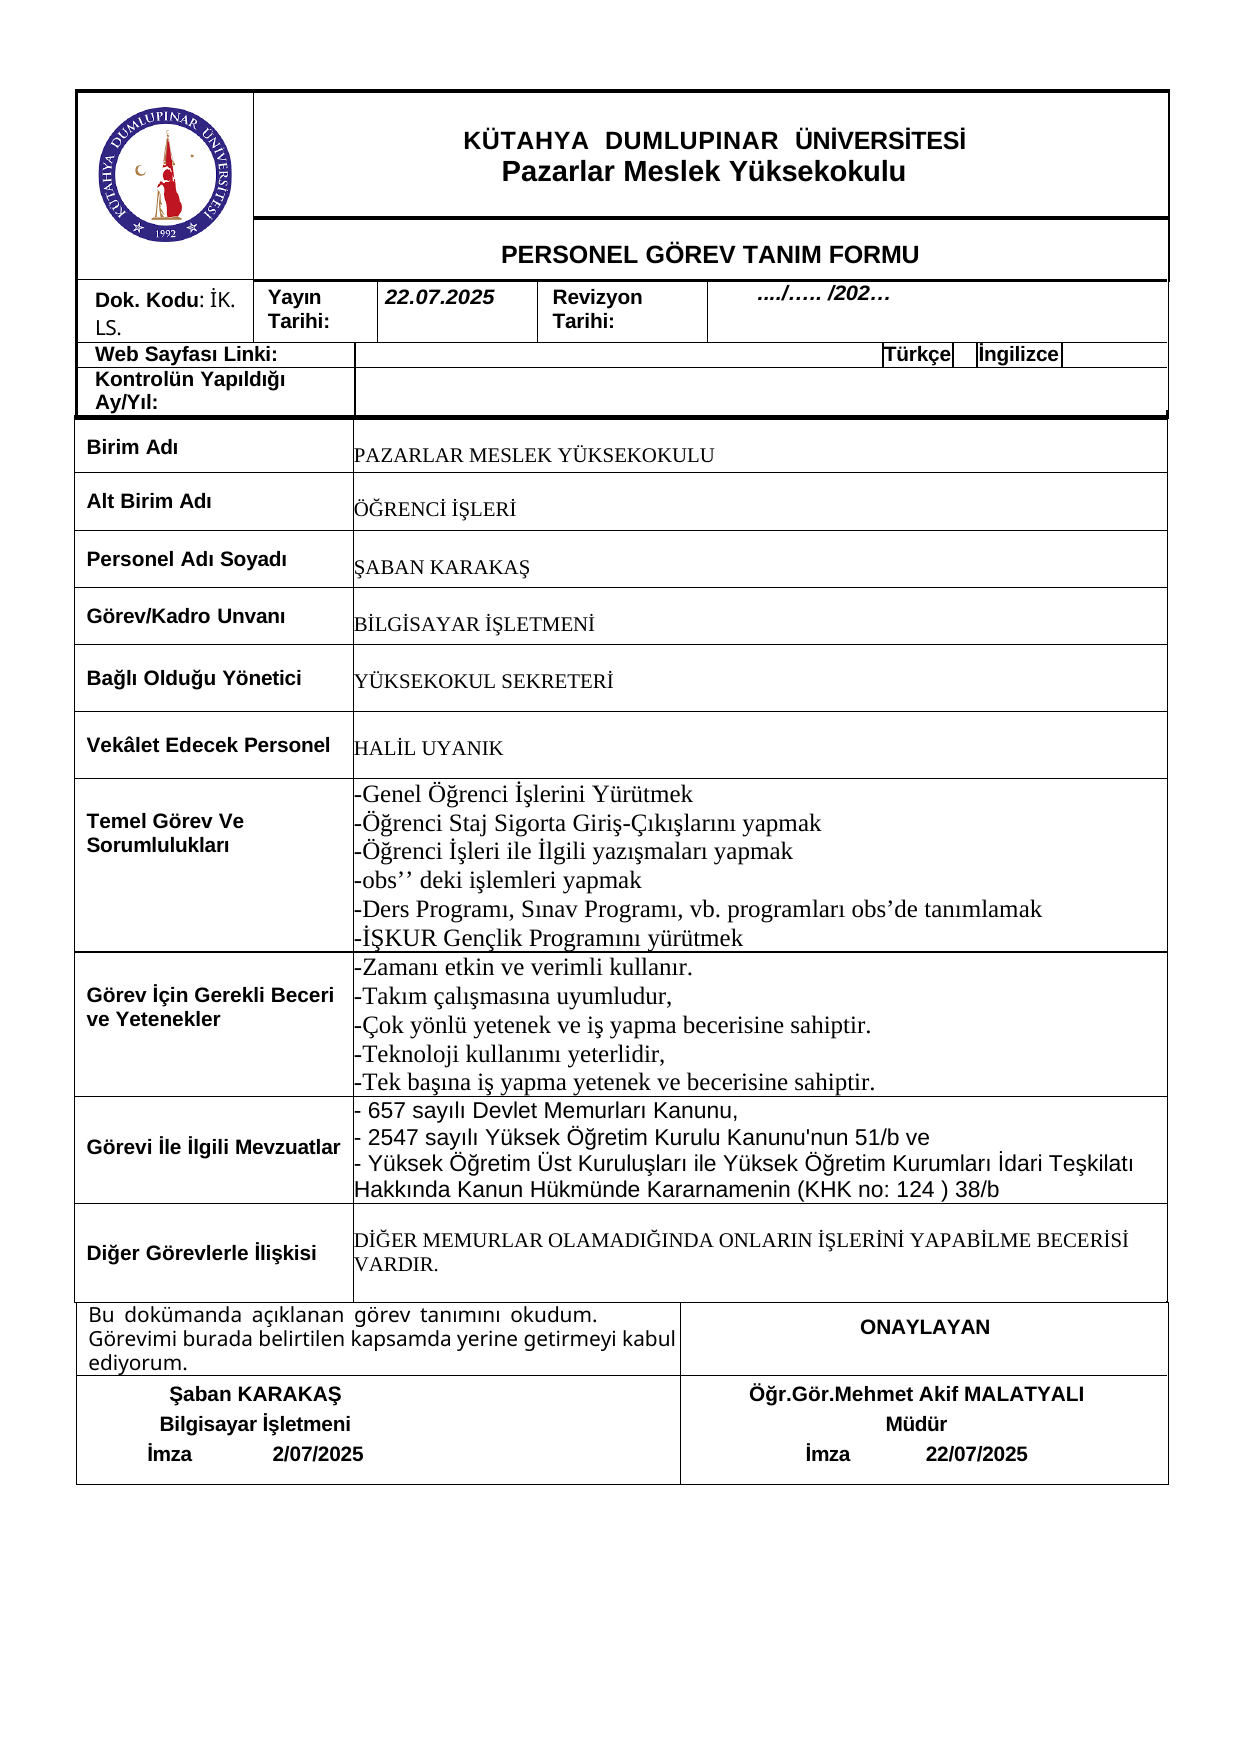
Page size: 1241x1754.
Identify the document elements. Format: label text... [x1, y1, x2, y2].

table_cell BİLGİSAYAR İŞLETMENİ [354, 588, 1167, 644]
table_cell Bağlı Olduğu Yönetici [75, 645, 353, 711]
table_cell Görev İçin Gerekli Beceri ve Yetenekler [75, 953, 353, 1096]
table_cell Alt Birim Adı [75, 473, 353, 529]
table_cell 22.07.2025 [378, 282, 537, 342]
table_cell İngilizce [978, 343, 1061, 367]
table_cell [1063, 342, 1168, 367]
table_cell [356, 367, 1168, 415]
table_cell Yayın Tarihi: [254, 282, 377, 342]
table_cell Diğer Görevlerle İlişkisi [75, 1204, 353, 1302]
table_cell Türkçe [884, 343, 952, 367]
table_cell ONAYLAYAN [681, 1303, 1168, 1375]
table_cell -Zamanı etkin ve verimli kullanır. -Takım çalışmasına uyumludur, -Çok yönlü yetenek ve iş yapma becerisine sahiptir. -Teknoloji kullanımı yeterlidir, -Tek başına iş yapma yetenek ve becerisine sahiptir. [354, 953, 1167, 1096]
table_cell PERSONEL GÖREV TANIM FORMU [254, 220, 1168, 278]
table_cell HALİL UYANIK [354, 712, 1167, 778]
table_cell -Genel Öğrenci İşlerini Yürütmek -Öğrenci Staj Sigorta Giriş-Çıkışlarını yapmak -Öğrenci İşleri ile İlgili yazışmaları yapmak -obs’’ deki işlemleri yapmak -Ders Programı, Sınav Programı, vb. programları obs’de tanımlamak -İŞKUR Gençlik Programını yürütmek [354, 779, 1167, 951]
table_cell Şaban KARAKAŞ Bilgisayar İşletmeni İmza 2/07/2025 [77, 1376, 680, 1484]
table_cell [954, 343, 976, 367]
table_header [78, 93, 253, 278]
table_cell Bu dokümanda açıklanan görev tanımını okudum. Görevimi burada belirtilen kapsamda yerine getirmeyi kabul ediyorum. [77, 1303, 680, 1375]
table_cell [356, 343, 882, 367]
table_cell PAZARLAR MESLEK YÜKSEKOKULU [354, 420, 1167, 472]
table_cell ..../….. /202… [708, 279, 1168, 342]
table_cell Vekâlet Edecek Personel [75, 712, 353, 778]
table_cell Birim Adı [75, 420, 353, 472]
table_cell ŞABAN KARAKAŞ [354, 531, 1167, 587]
table_cell Temel Görev Ve Sorumlulukları [75, 779, 353, 951]
picture [98, 107, 232, 242]
table_cell ÖĞRENCİ İŞLERİ [354, 473, 1167, 529]
table_cell DİĞER MEMURLAR OLAMADIĞINDA ONLARIN İŞLERİNİ YAPABİLME BECERİSİ VARDIR. [354, 1204, 1167, 1302]
table_cell Revizyon Tarihi: [538, 282, 707, 342]
table_cell Görevi İle İlgili Mevzuatlar [75, 1097, 353, 1203]
table_cell - 657 sayılı Devlet Memurları Kanunu, - 2547 sayılı Yüksek Öğretim Kurulu Kanunu'nun 51/b ve - Yüksek Öğretim Üst Kuruluşları ile Yüksek Öğretim Kurumları İdari Teşkilatı Hakkında Kanun Hükmünde Kararnamenin (KHK no: 124 ) 38/b [354, 1097, 1167, 1203]
table_cell Dok. Kodu: İK. LS. [78, 280, 253, 342]
table_cell Kontrolün Yapıldığı Ay/Yıl: [78, 368, 354, 415]
table_cell Web Sayfası Linki: [78, 343, 354, 367]
table_cell Personel Adı Soyadı [75, 531, 353, 587]
table_cell YÜKSEKOKUL SEKRETERİ [354, 645, 1167, 711]
table_cell Öğr.Gör.Mehmet Akif MALATYALI Müdür İmza 22/07/2025 [681, 1375, 1168, 1484]
table_cell Görev/Kadro Unvanı [75, 588, 353, 644]
table_header KÜTAHYA DUMLUPINAR ÜNİVERSİTESİ Pazarlar Meslek Yüksekokulu [254, 93, 1168, 216]
